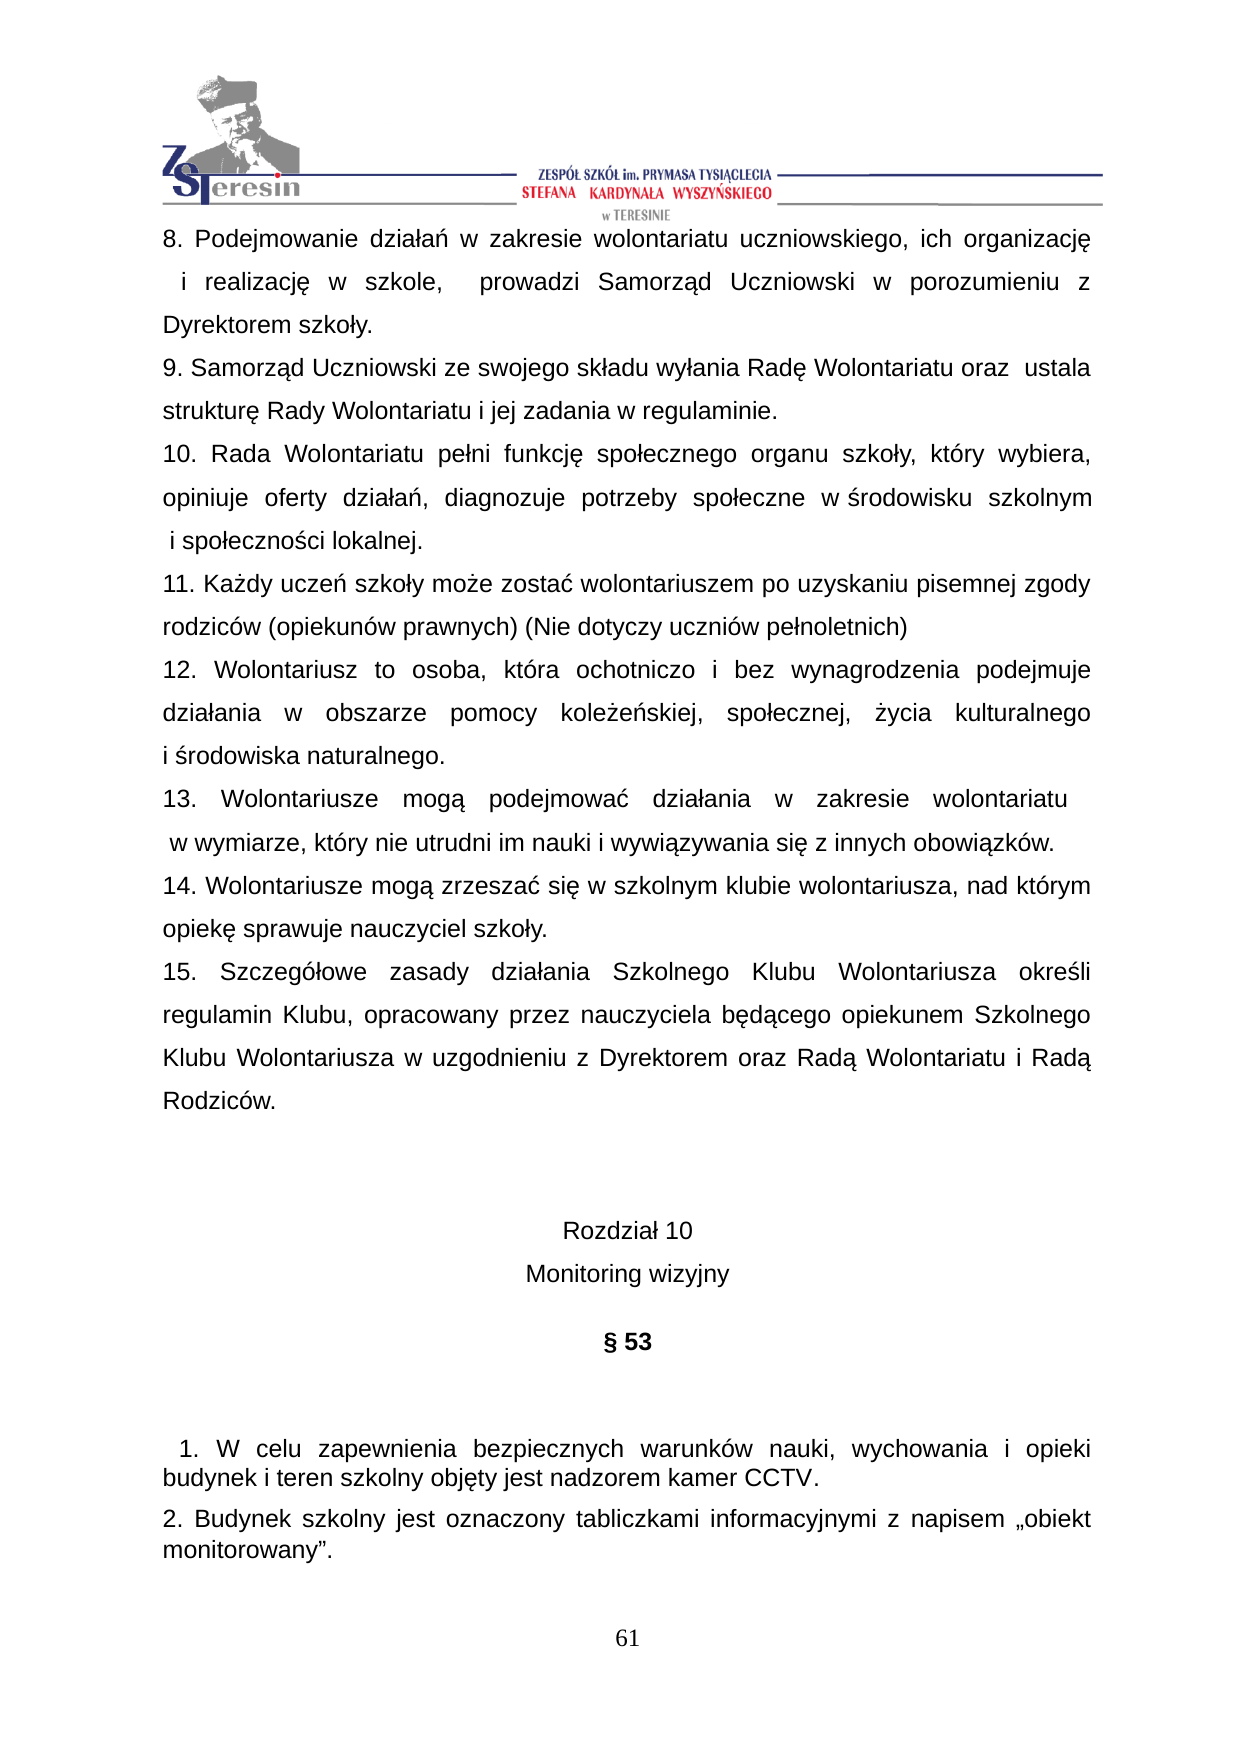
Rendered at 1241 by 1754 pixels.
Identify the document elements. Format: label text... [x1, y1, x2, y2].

text 2. Budynek szkolny jest oznaczony tabliczkami informacyjnymi z napisem „obiekt monitorowany”. [162, 1504, 1093, 1564]
text 14. Wolontariusze mogą zrzeszać się w szkolnym klubie wolontariusza, nad którym opiekę sprawuje nauczyciel szkoły. [162, 871, 1093, 942]
picture [162, 73, 1105, 224]
text 8. Podejmowanie działań w zakresie wolontariatu uczniowskiego, ich organizację i realizację w szkole, prowadzi Samorząd Uczniowski w porozumieniu z Dyrektorem szkoły. [162, 224, 1093, 339]
list § 53 [162, 1327, 1093, 1356]
list 1. W celu zapewnienia bezpiecznych warunków nauki, wychowania i opieki budynek i teren szkolny objęty jest nadzorem kamer CCTV. [162, 1434, 1093, 1492]
text 10. Rada Wolontariatu pełni funkcję społecznego organu szkoły, który wybiera, opiniuje oferty działań, diagnozuje potrzeby społeczne w środowisku szkolnym i społeczności lokalnej. [162, 439, 1093, 554]
text 9. Samorząd Uczniowski ze swojego składu wyłania Radę Wolontariatu oraz ustala strukturę Rady Wolontariatu i jej zadania w regulaminie. [162, 353, 1093, 425]
text Monitoring wizyjny [162, 1259, 1093, 1287]
text Rozdział 10 [162, 1216, 1093, 1244]
text 13. Wolontariusze mogą podejmować działania w zakresie wolontariatu w wymiarze, który nie utrudni im nauki i wywiązywania się z innych obowiązków. [162, 784, 1093, 856]
text 11. Każdy uczeń szkoły może zostać wolontariuszem po uzyskaniu pisemnej zgody rodziców (opiekunów prawnych) (Nie dotyczy uczniów pełnoletnich) [162, 569, 1093, 641]
text 15. Szczegółowe zasady działania Szkolnego Klubu Wolontariusza określi regulamin Klubu, opracowany przez nauczyciela będącego opiekunem Szkolnego Klubu Wolontariusza w uzgodnieniu z Dyrektorem oraz Radą Wolontariatu i Radą Rodziców. [162, 957, 1093, 1115]
text 12. Wolontariusz to osoba, która ochotniczo i bez wynagrodzenia podejmuje działania w obszarze pomocy koleżeńskiej, społecznej, życia kulturalnego i środowiska naturalnego. [162, 655, 1093, 770]
